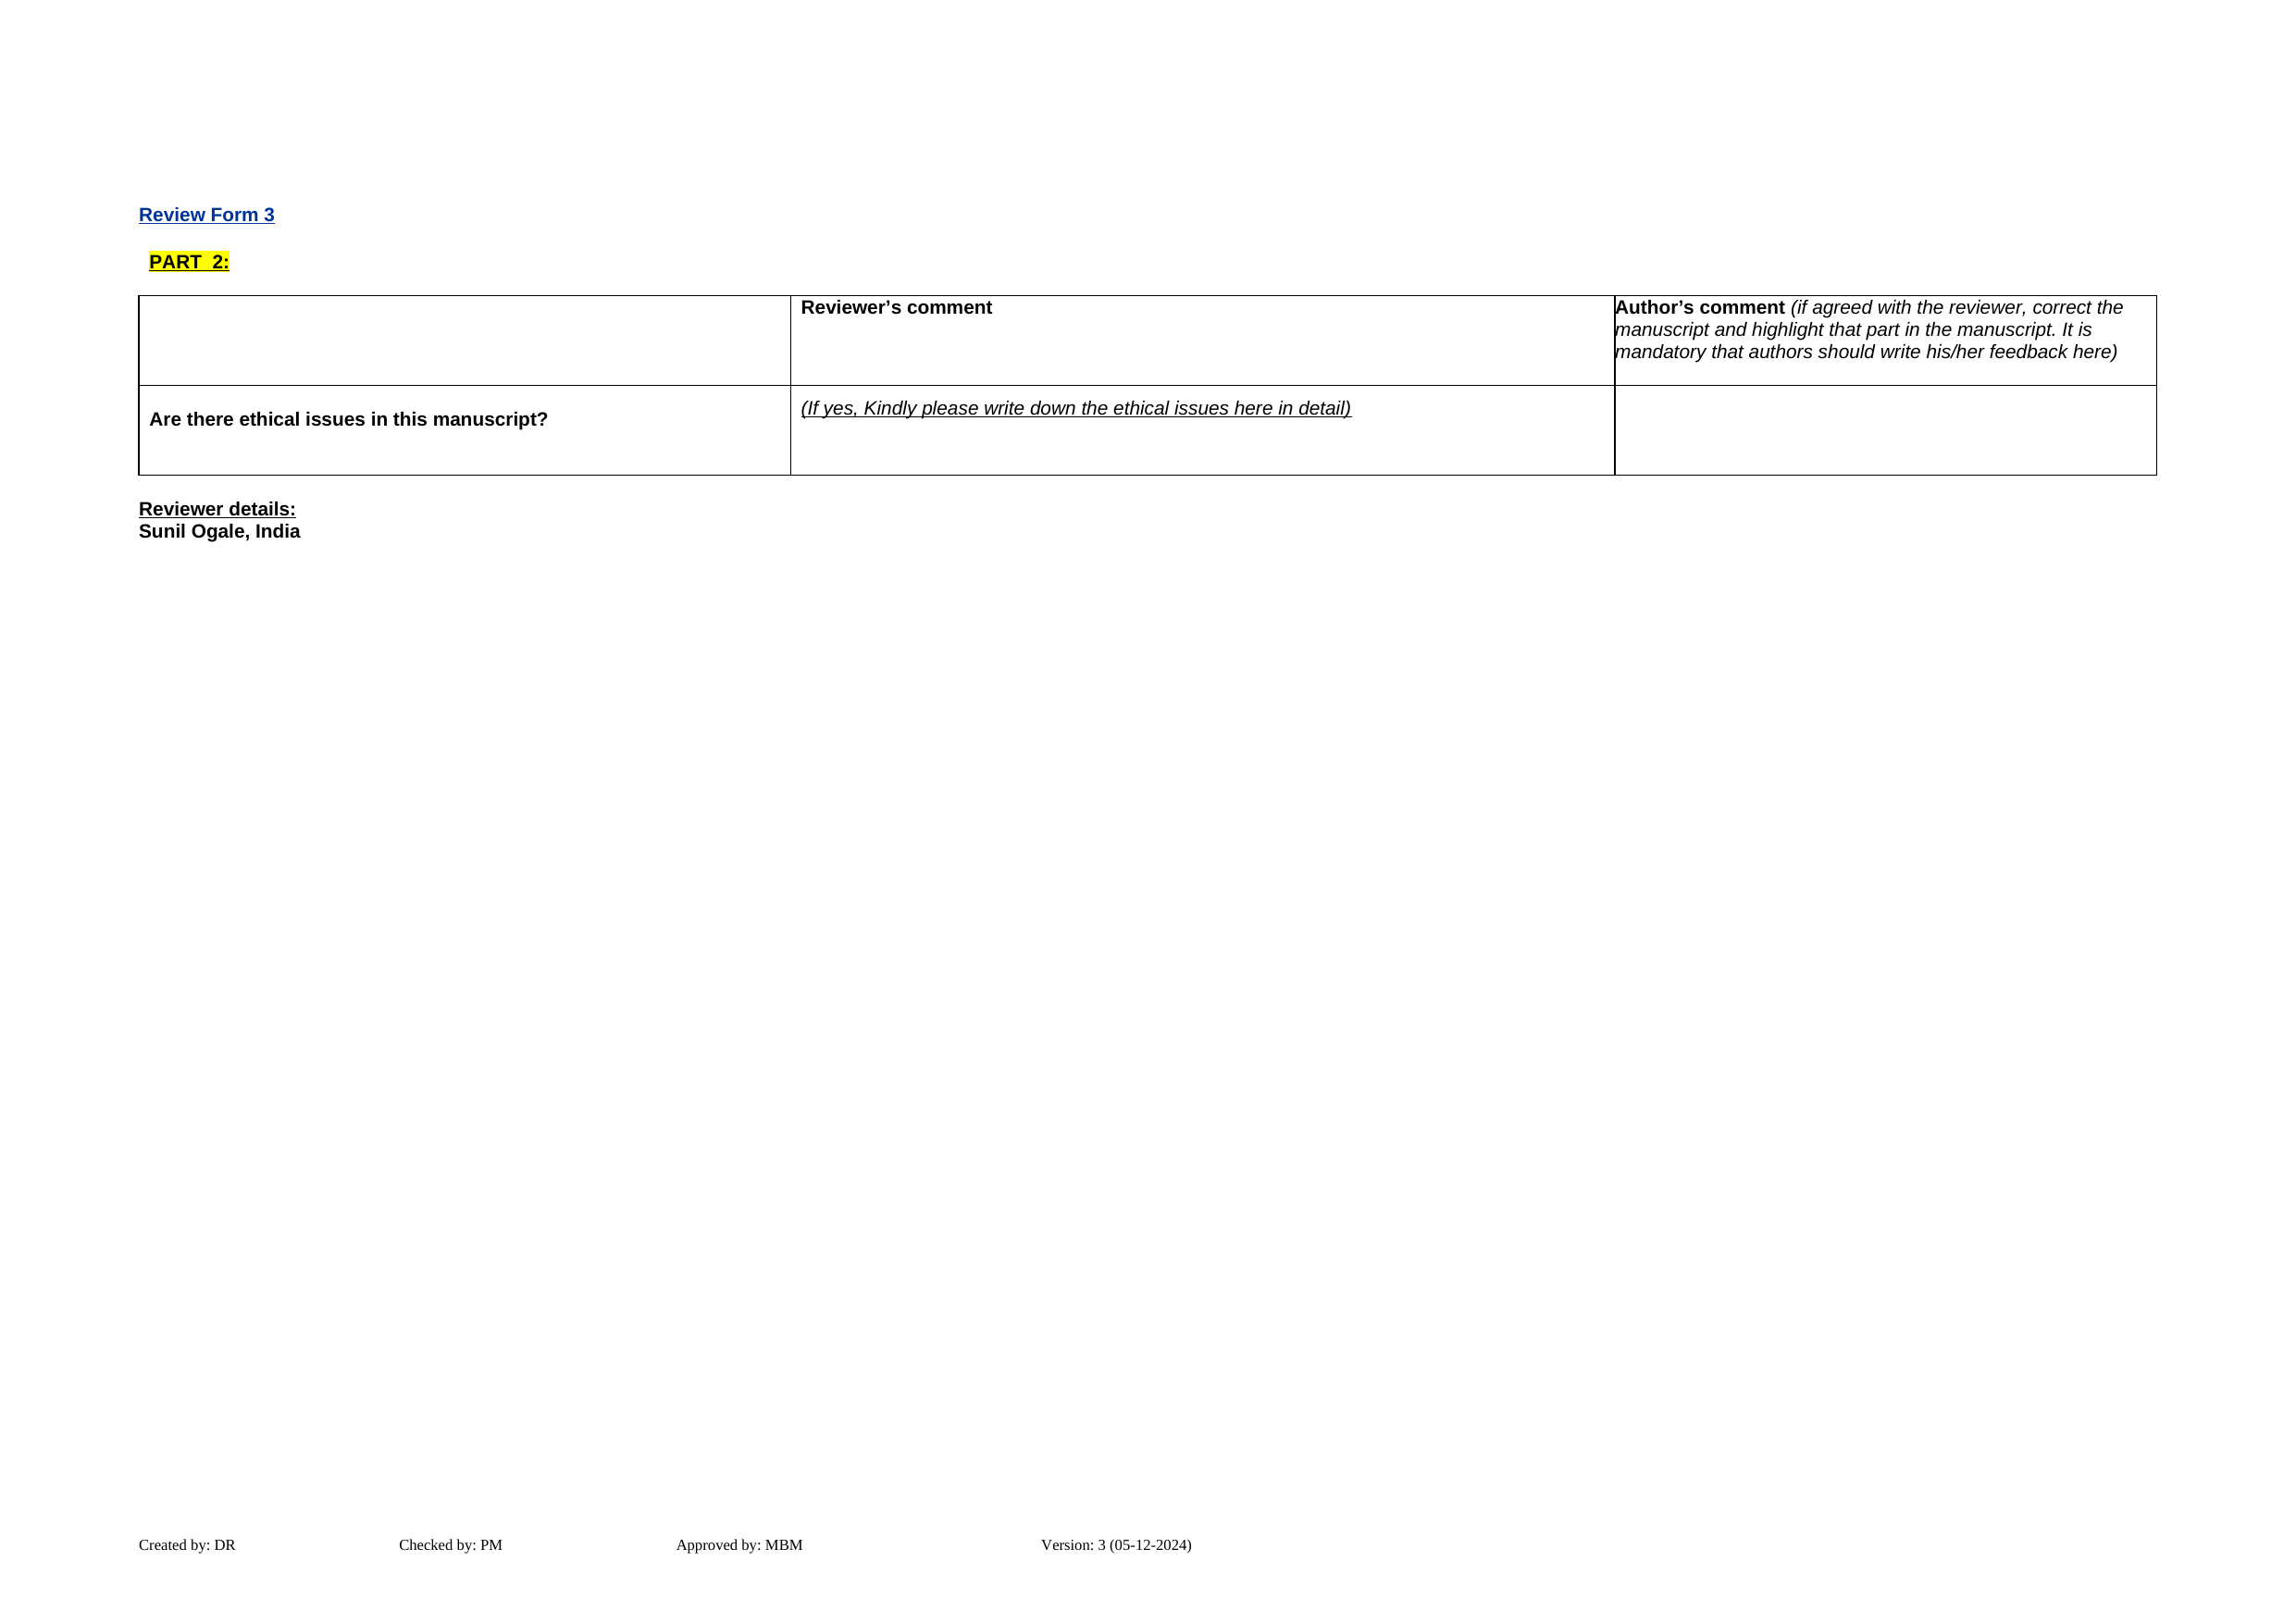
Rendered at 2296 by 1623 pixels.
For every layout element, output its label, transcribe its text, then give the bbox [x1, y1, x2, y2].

table_cell Author’s comment (if agreed with the reviewer, correct the manuscript and highlight that part in the manuscript. It is mandatory that authors should write his/her feedback here) [1616, 296, 2156, 385]
text Sunil Ogale, India [139, 520, 2156, 542]
table_cell (If yes, Kindly please write down the ethical issues here in detail) [791, 386, 1614, 475]
table_cell [1616, 386, 2156, 475]
table_cell [140, 296, 790, 385]
table_cell Reviewer’s comment [791, 296, 1614, 385]
table_cell Are there ethical issues in this manuscript? [140, 386, 790, 475]
table_header PART 2: [139, 251, 2156, 294]
text Reviewer details: [139, 498, 2156, 520]
